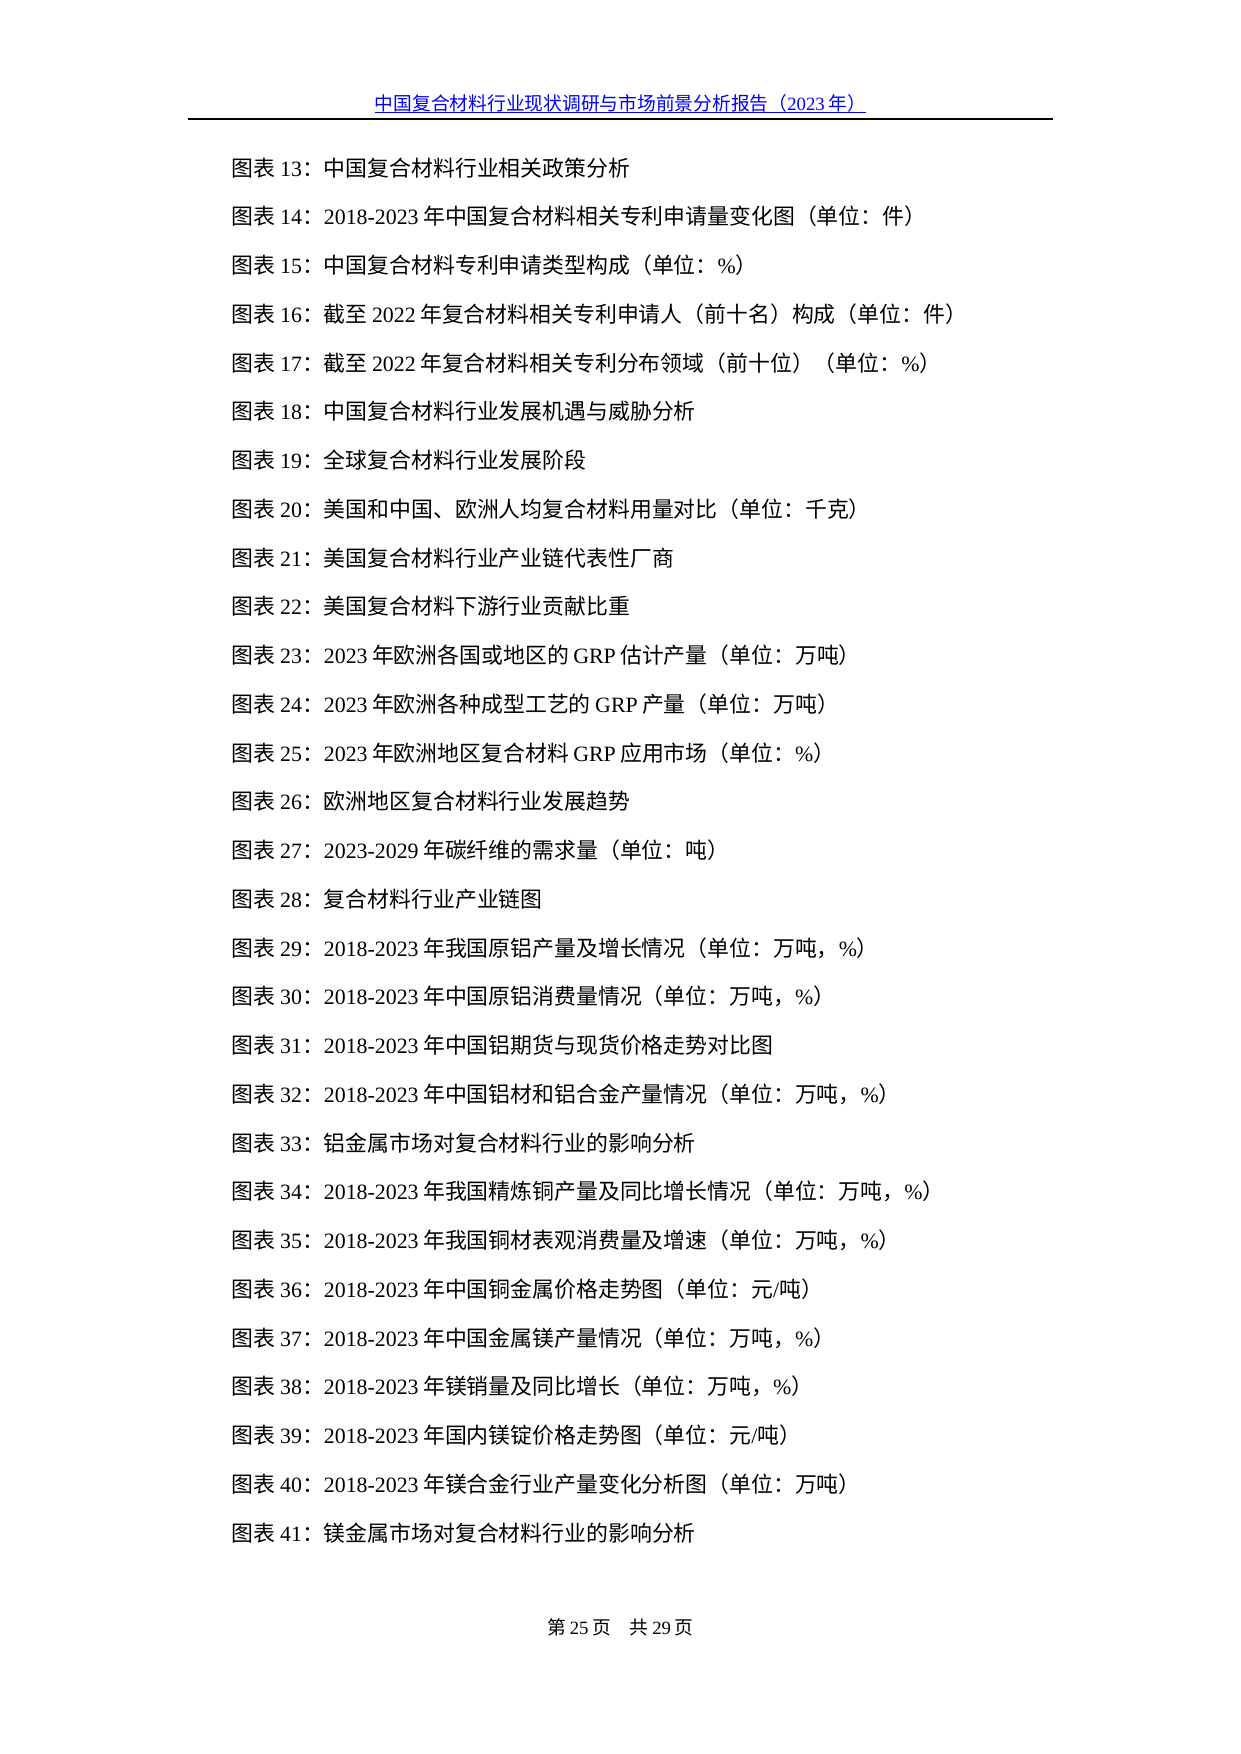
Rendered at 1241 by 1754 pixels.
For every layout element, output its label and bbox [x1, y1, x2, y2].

text [187, 150, 1053, 1548]
